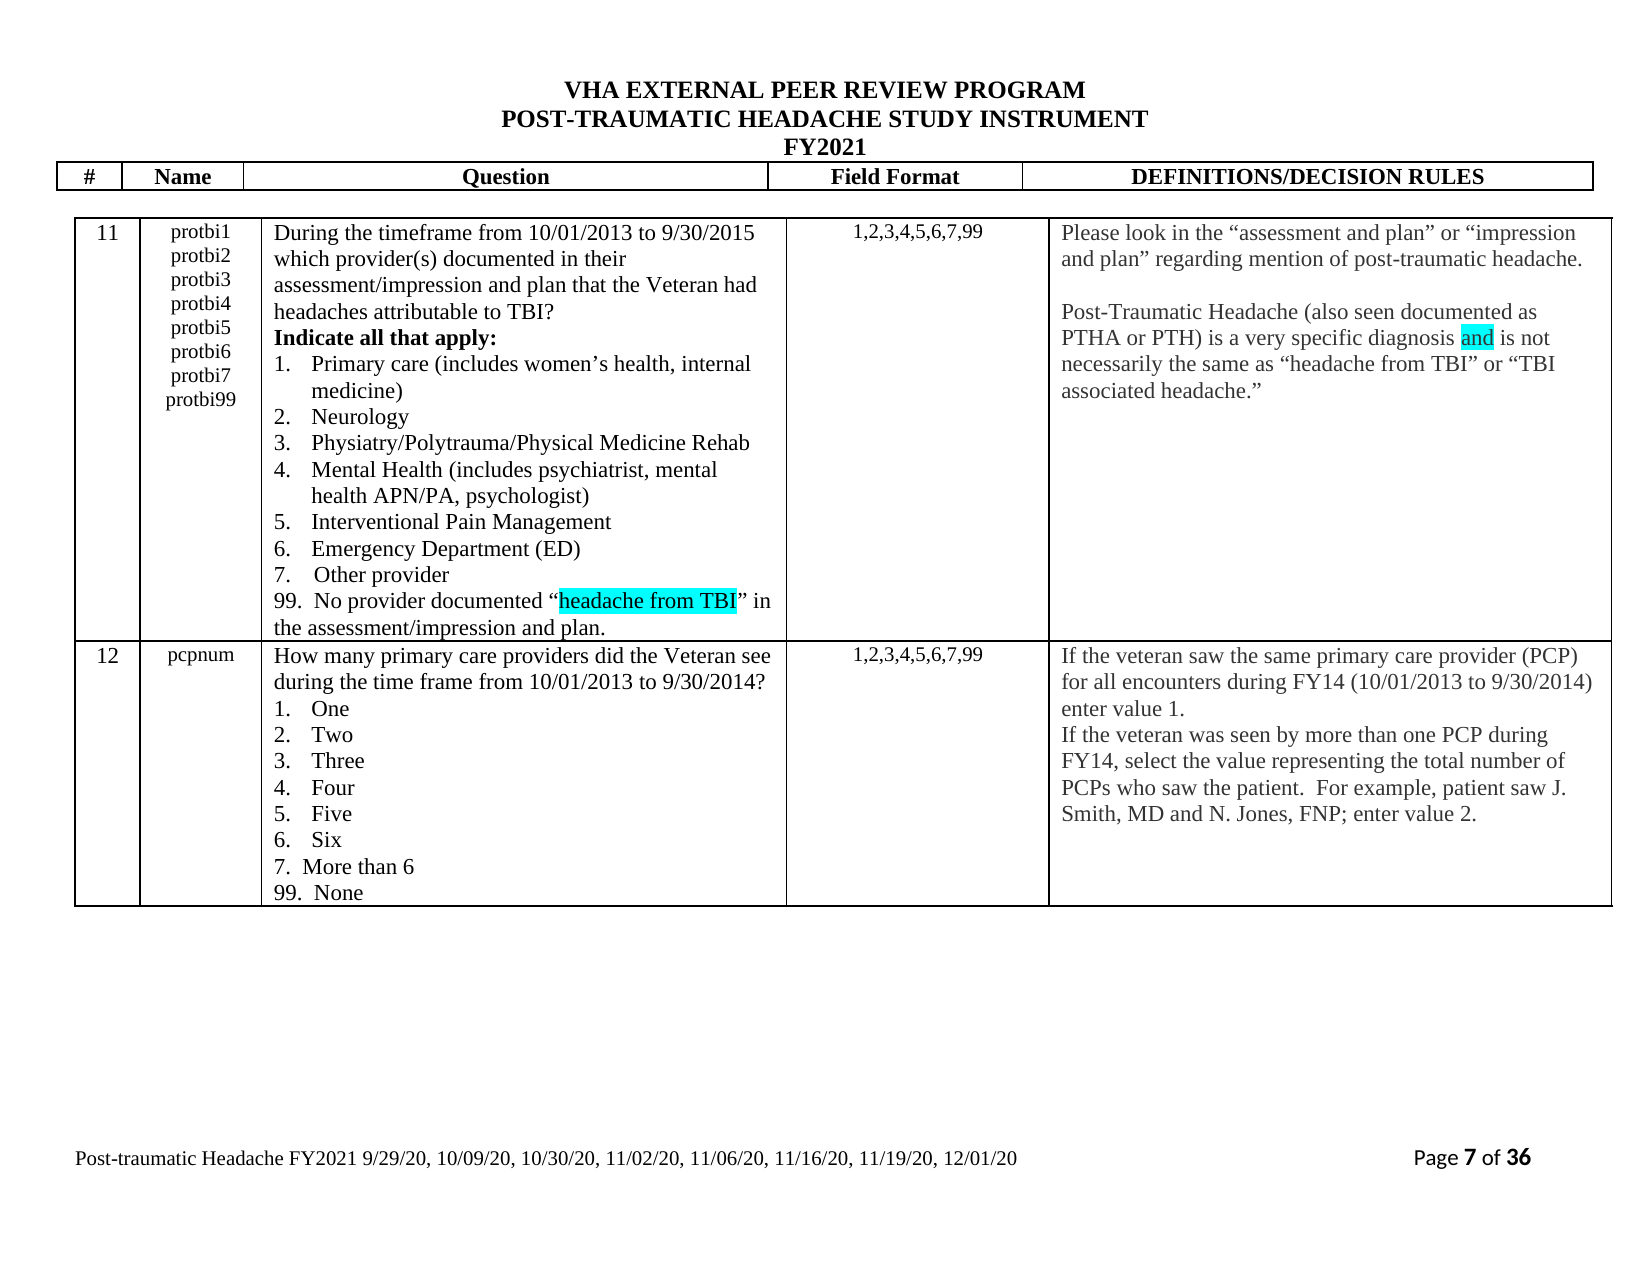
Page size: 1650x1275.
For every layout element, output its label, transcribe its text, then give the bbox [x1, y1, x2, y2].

table_cell During the timeframe from 10/01/2013 to 9/30/2015 which provider(s) documented in their assessment/impression and plan that the Veteran had headaches attributable to TBI? Indicate all that apply: Primary care (includes women’s health, internal medicine) Neurology Physiatry/Polytrauma/Physical Medicine Rehab Mental Health (includes psychiatrist, mental health APN/PA, psychologist) Interventional Pain Management Emergency Department (ED) 7. Other provider 99. No provider documented “headache from TBI” in the assessment/impression and plan. [262, 219, 786, 640]
table_cell 1,2,3,4,5,6,7,99 [787, 642, 1048, 905]
table_cell If the veteran saw the same primary care provider (PCP) for all encounters during FY14 (10/01/2013 to 9/30/2014) enter value 1. If the veteran was seen by more than one PCP during FY14, select the value representing the total number of PCPs who saw the patient. For example, patient saw J. Smith, MD and N. Jones, FNP; enter value 2. [1050, 642, 1611, 905]
table_cell 12 [76, 642, 139, 905]
table_cell How many primary care providers did the Veteran see during the time frame from 10/01/2013 to 9/30/2014? One Two Three Four Five Six 7. More than 6 99. None [262, 642, 786, 905]
table_cell protbi1 protbi2 protbi3 protbi4 protbi5 protbi6 protbi7 protbi99 [141, 219, 261, 640]
table_cell pcpnum [141, 642, 261, 905]
table_cell 1,2,3,4,5,6,7,99 [787, 219, 1048, 640]
table_cell Please look in the “assessment and plan” or “impression and plan” regarding mention of post-traumatic headache. Post-Traumatic Headache (also seen documented as PTHA or PTH) is a very specific diagnosis and is not necessarily the same as “headache from TBI” or “TBI associated headache.” [1050, 219, 1611, 640]
table_cell 11 [76, 219, 139, 640]
